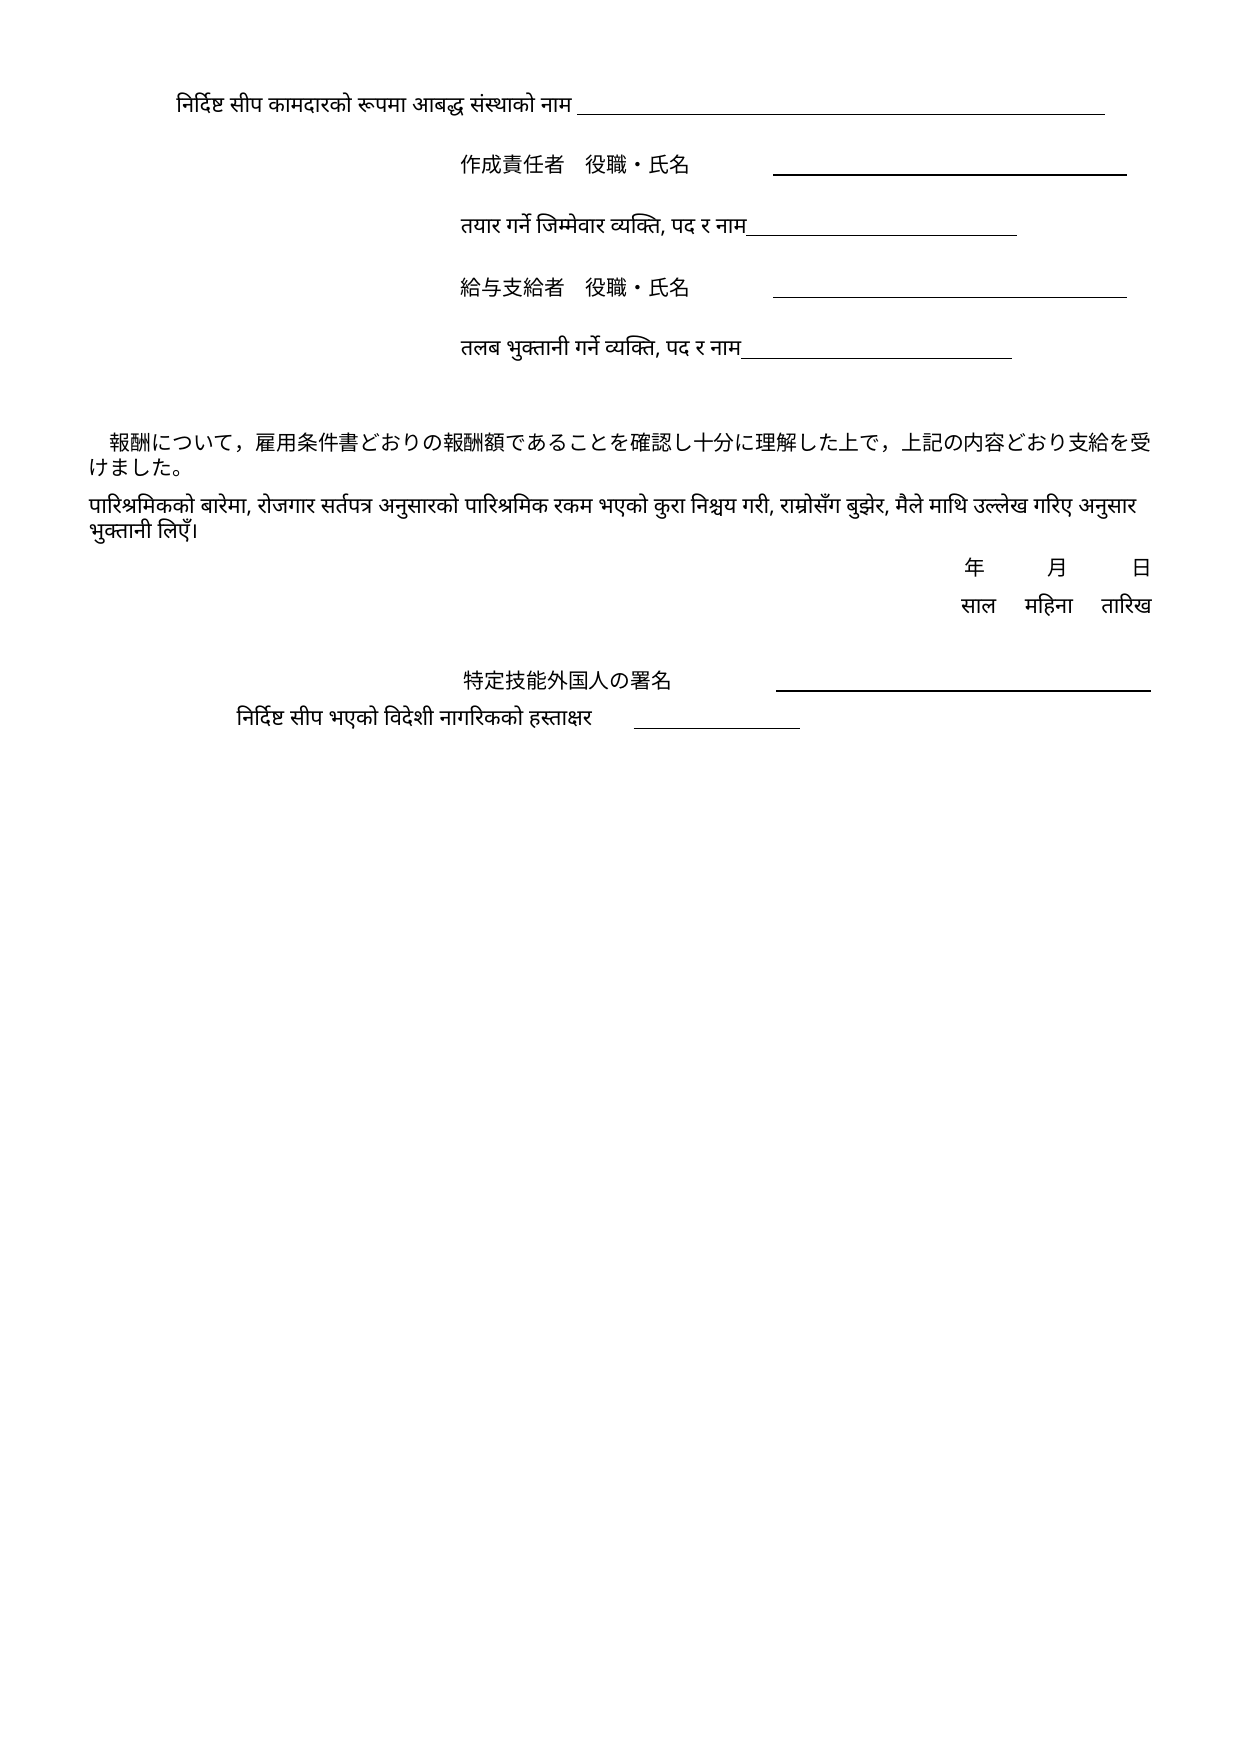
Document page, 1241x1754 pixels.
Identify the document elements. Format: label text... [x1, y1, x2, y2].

text 給与支給者 役職・氏名 . [461, 271, 1152, 303]
text पारिश्रमिकको बारेमा, रोजगार सर्तपत्र अनुसारको पारिश्रमिक रकम भएको कुरा निश्चय गरी, राम्रोसँग बुझेर, मैले माथि उल्लेख गरिए अनुसार भुक्तानी लिएँ। [89, 493, 1152, 543]
text 特定技能外国人の署名 [89, 668, 1152, 693]
text तयार गर्ने जिम्मेवार व्यक्ति, पद र नाम . [461, 210, 1152, 242]
text 年 月 日 [89, 556, 1152, 581]
text साल महिना तारिख [89, 593, 1152, 618]
text 報酬について，雇用条件書どおりの報酬額であることを確認し十分に理解した上で，上記の内容どおり支給を受けました。 [89, 431, 1152, 481]
text 作成責任者 役職・氏名 . [461, 148, 1152, 181]
text निर्दिष्ट सीप भएको विदेशी नागरिकको हस्ताक्षर [89, 706, 1152, 731]
text निर्दिष्ट सीप कामदारको रूपमा आबद्ध संस्थाको नाम [89, 89, 1152, 118]
text तलब भुक्तानी गर्ने व्यक्ति, पद र नाम . [461, 332, 1152, 364]
